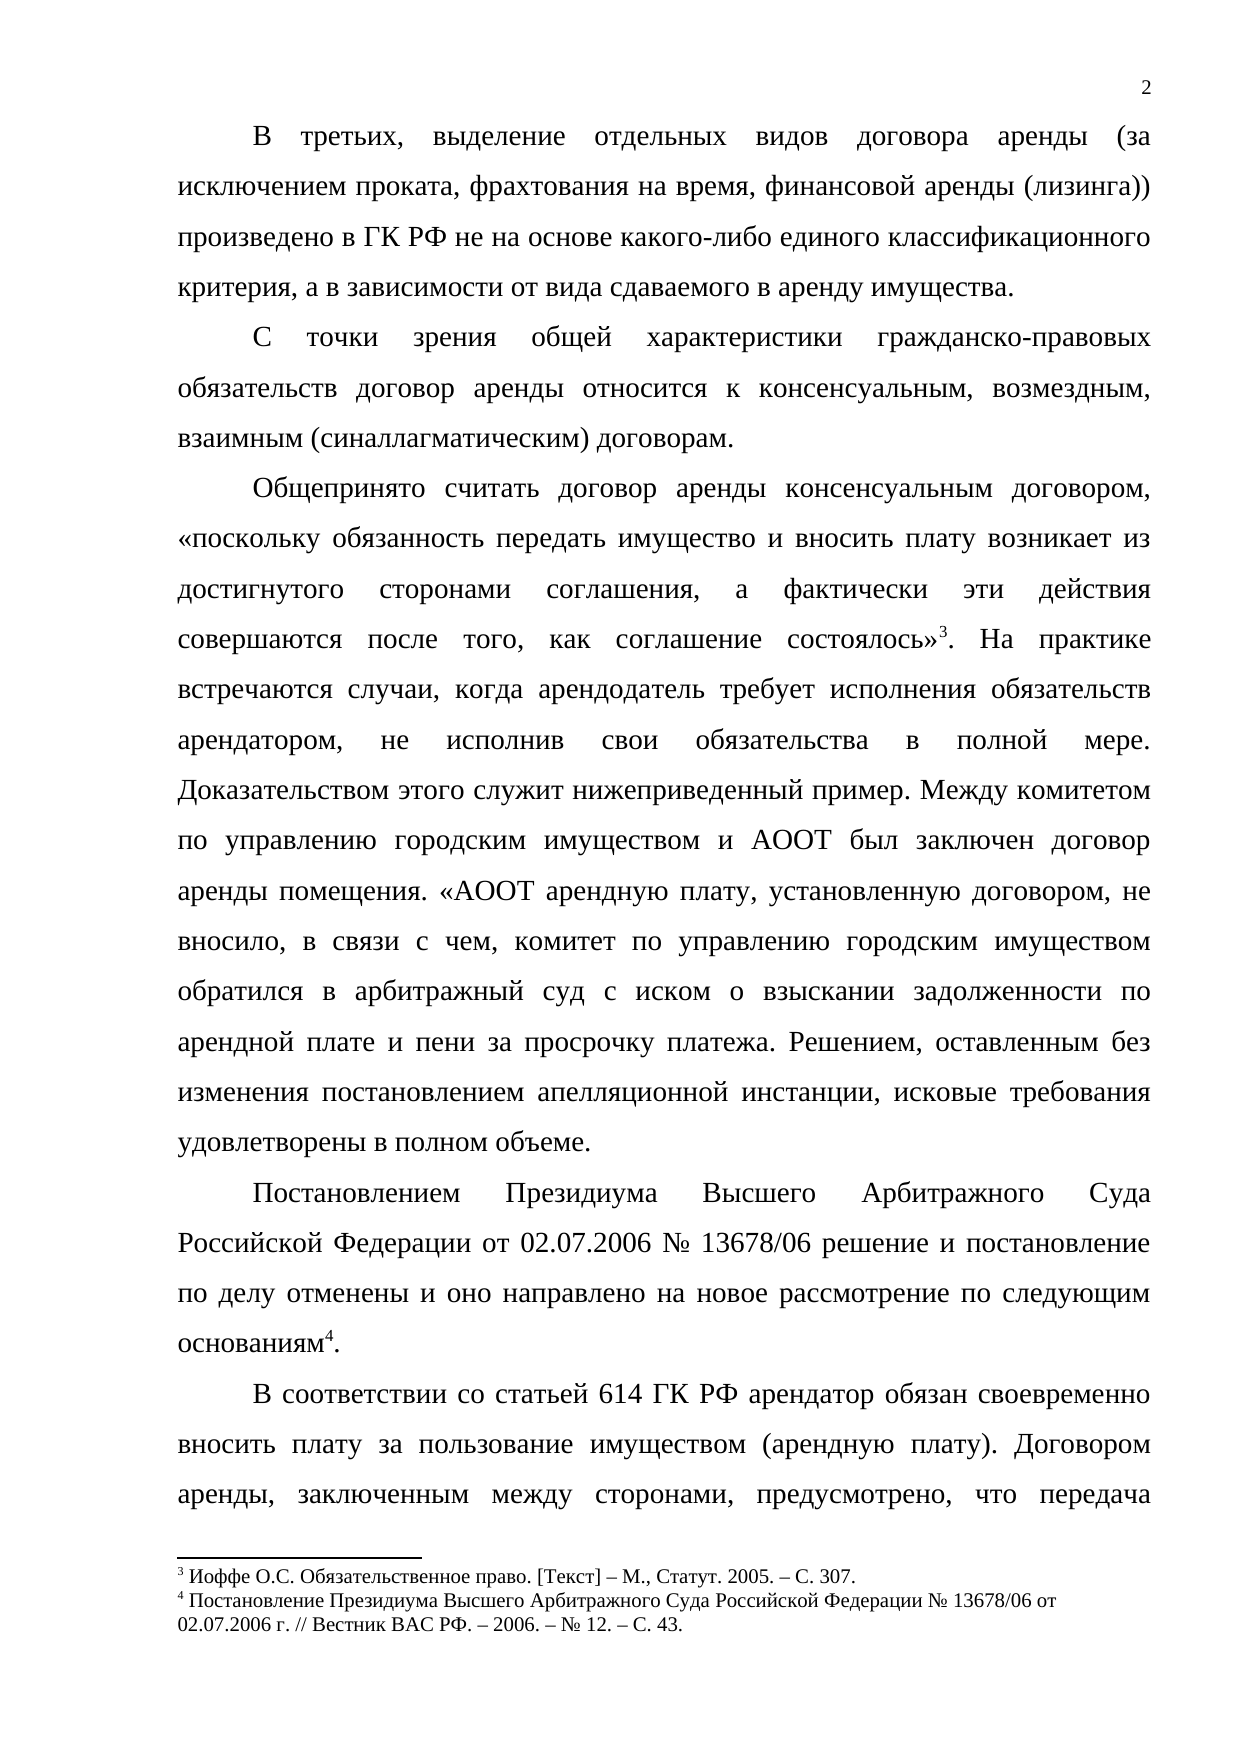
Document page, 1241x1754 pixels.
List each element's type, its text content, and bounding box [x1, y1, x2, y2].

text Общепринято считать договор аренды консенсуальным договором, «поскольку обязанность передать имущество и вносить плату возникает из достигнутого сторонами соглашения, а фактически эти действия совершаются после того, как соглашение состоялось». На практике встречаются случаи, когда арендодатель требует исполнения обязательств арендатором, не исполнив свои обязательства в полной мере. Доказательством этого служит нижеприведенный пример. Между комитетом по управлению городским имуществом и АООТ был заключен договор аренды помещения. «АООТ арендную плату, установленную договором, не вносило, в связи с чем, комитет по управлению городским имуществом обратился в арбитражный суд с иском о взыскании задолженности по арендной плате и пени за просрочку платежа. Решением, оставленным без изменения постановлением апелляционной инстанции, исковые требования удовлетворены в полном объеме. [177, 470, 1152, 1158]
text С точки зрения общей характеристики гражданско-правовых обязательств договор аренды относится к консенсуальным, возмездным, взаимным (синаллагматическим) договорам. [177, 319, 1152, 453]
text В третьих, выделение отдельных видов договора аренды (за исключением проката, фрахтования на время, финансовой аренды (лизинга)) произведено в ГК РФ не на основе какого-либо единого классификационного критерия, а в зависимости от вида сдаваемого в аренду имущества. [177, 118, 1152, 303]
text Постановлением Президиума Высшего Арбитражного Суда Российской Федерации от 02.07.2006 № 13678/06 решение и постановление по делу отменены и оно направлено на новое рассмотрение по следующим основаниям. [177, 1175, 1152, 1359]
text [177, 1376, 1152, 1510]
